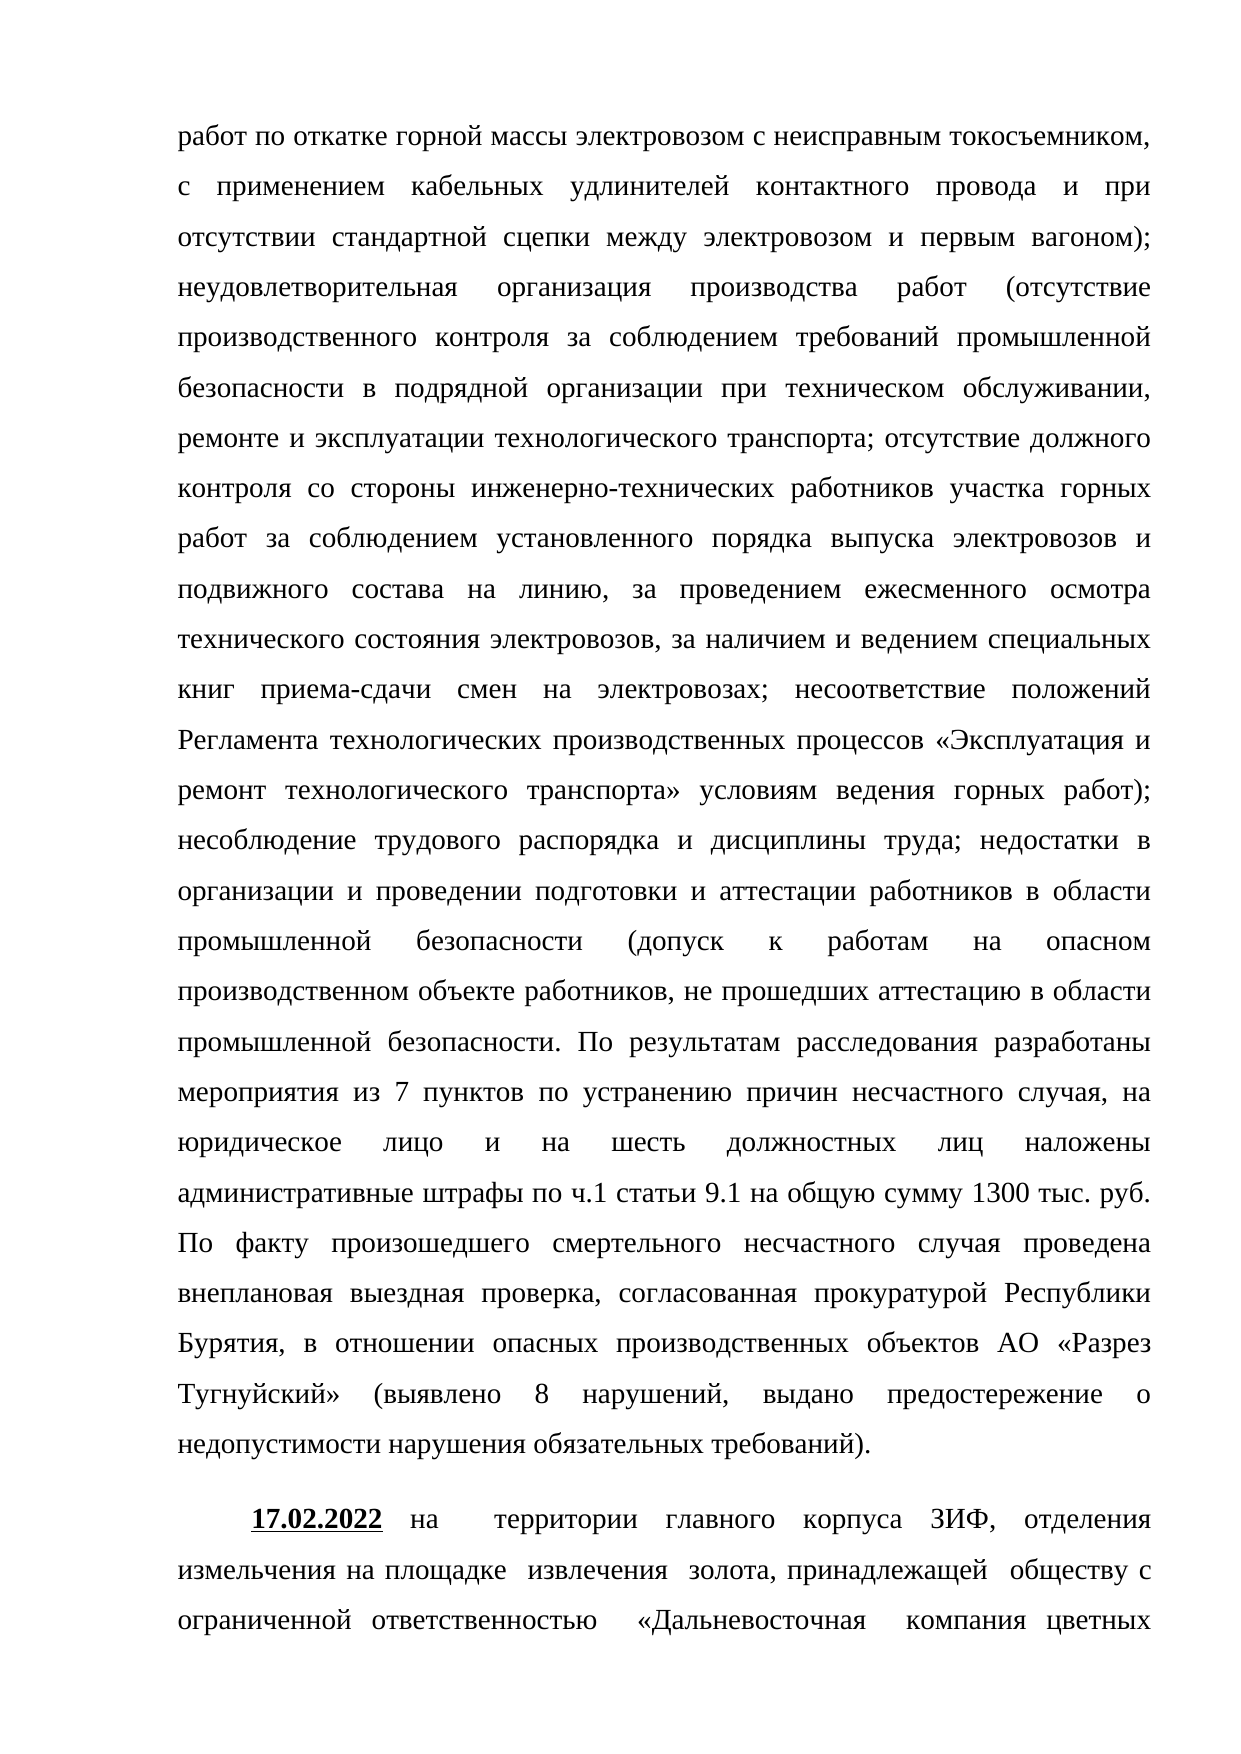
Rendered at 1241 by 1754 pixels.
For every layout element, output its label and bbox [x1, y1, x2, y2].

text [177, 1502, 1152, 1636]
text [177, 118, 1152, 1460]
